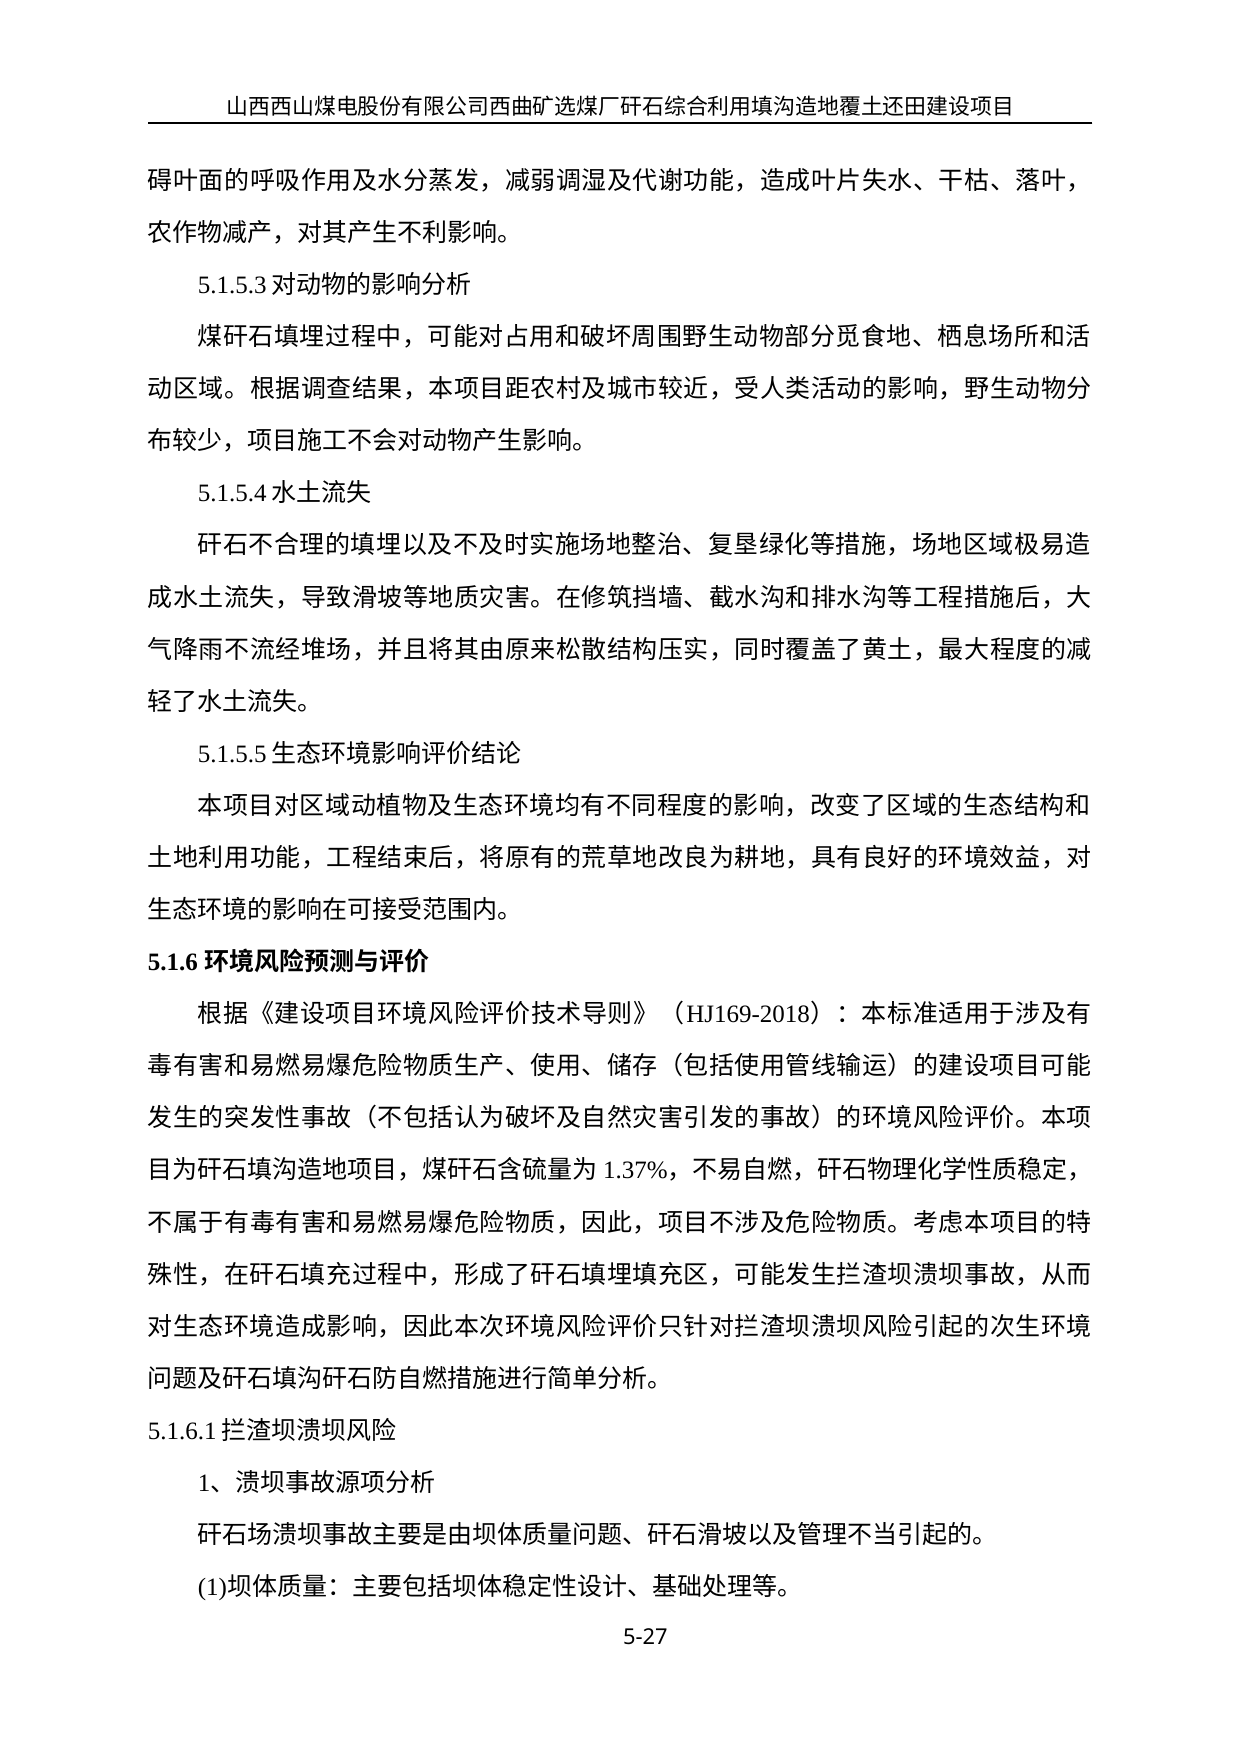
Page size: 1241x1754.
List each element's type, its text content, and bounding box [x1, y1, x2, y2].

text 5.1.5.3对动物的影响分析 [148, 252, 1092, 304]
text 5.1.6 环境风险预测与评价 [148, 929, 1092, 981]
text 矸石场溃坝事故主要是由坝体质量问题、矸石滑坡以及管理不当引起的。 [148, 1502, 1092, 1554]
text 根据《建设项目环境风险评价技术导则》（HJ169-2018）：本标准适用于涉及有毒有害和易燃易爆危险物质生产、使用、储存（包括使用管线输运）的建设项目可能发生的突发性事故（不包括认为破坏及自然灾害引发的事故）的环境风险评价。本项目为矸石填沟造地项目，煤矸石含硫量为1.37%，不易自燃，矸石物理化学性质稳定，不属于有毒有害和易燃易爆危险物质，因此，项目不涉及危险物质。考虑本项目的特殊性，在矸石填充过程中，形成了矸石填埋填充区，可能发生拦渣坝溃坝事故，从而对生态环境造成影响，因此本次环境风险评价只针对拦渣坝溃坝风险引起的次生环境问题及矸石填沟矸石防自燃措施进行简单分析。 [148, 981, 1092, 1398]
text 5.1.5.4水土流失 [148, 460, 1092, 512]
text 1、溃坝事故源项分析 [148, 1450, 1092, 1502]
text 5.1.5.5生态环境影响评价结论 [148, 721, 1092, 773]
text 本项目对区域动植物及生态环境均有不同程度的影响，改变了区域的生态结构和土地利用功能，工程结束后，将原有的荒草地改良为耕地，具有良好的环境效益，对生态环境的影响在可接受范围内。 [148, 773, 1092, 929]
text 煤矸石填埋过程中，可能对占用和破坏周围野生动物部分觅食地、栖息场所和活动区域。根据调查结果，本项目距农村及城市较近，受人类活动的影响，野生动物分布较少，项目施工不会对动物产生影响。 [148, 304, 1092, 460]
text 矸石不合理的填埋以及不及时实施场地整治、复垦绿化等措施，场地区域极易造成水土流失，导致滑坡等地质灾害。在修筑挡墙、截水沟和排水沟等工程措施后，大气降雨不流经堆场，并且将其由原来松散结构压实，同时覆盖了黄土，最大程度的减轻了水土流失。 [148, 512, 1092, 721]
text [148, 148, 1092, 252]
text 5.1.6.1拦渣坝溃坝风险 [148, 1398, 1092, 1450]
text (1)坝体质量：主要包括坝体稳定性设计、基础处理等。 [148, 1554, 1092, 1606]
